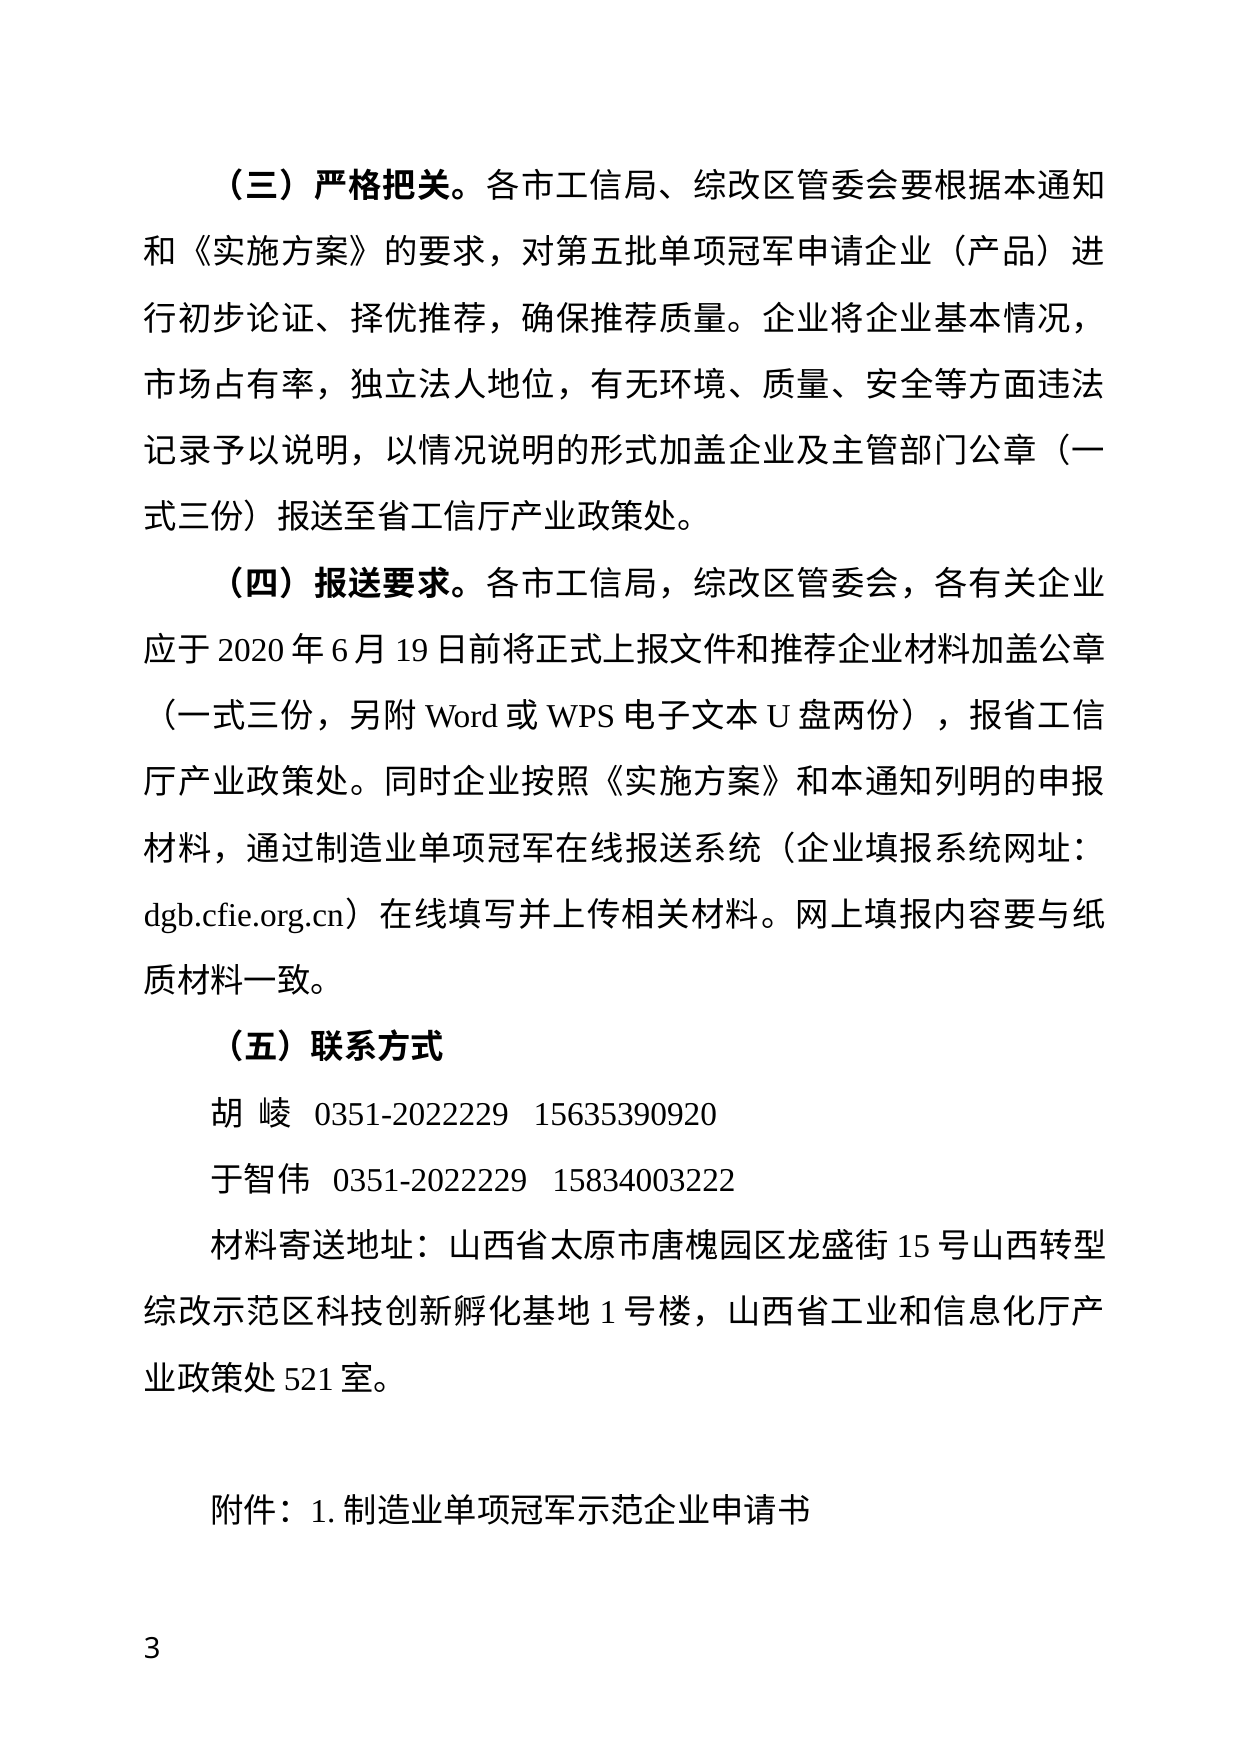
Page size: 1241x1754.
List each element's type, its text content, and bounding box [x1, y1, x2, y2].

text 附件：1. 制造业单项冠军示范企业申请书 [143, 1475, 1106, 1541]
text 胡 崚 0351-2022229 15635390920 [143, 1077, 1106, 1144]
text （三）严格把关。各市工信局、综改区管委会要根据本通知和《实施方案》的要求，对第五批单项冠军申请企业（产品）进行初步论证、择优推荐，确保推荐质量。企业将企业基本情况，市场占有率，独立法人地位，有无环境、质量、安全等方面违法记录予以说明，以情况说明的形式加盖企业及主管部门公章（一式三份）报送至省工信厅产业政策处。 [143, 150, 1106, 547]
text 材料寄送地址：山西省太原市唐槐园区龙盛街15号山西转型综改示范区科技创新孵化基地1号楼，山西省工业和信息化厅产业政策处521室。 [143, 1210, 1106, 1409]
text （五）联系方式 [143, 1011, 1106, 1077]
text 于智伟 0351-2022229 15834003222 [143, 1144, 1106, 1210]
text （四）报送要求。各市工信局，综改区管委会，各有关企业应于2020年6月19日前将正式上报文件和推荐企业材料加盖公章（一式三份，另附Word或WPS电子文本U盘两份），报省工信厅产业政策处。同时企业按照《实施方案》和本通知列明的申报材料，通过制造业单项冠军在线报送系统（企业填报系统网址：dgb.cfie.org.cn）在线填写并上传相关材料。网上填报内容要与纸质材料一致。 [143, 547, 1106, 1011]
